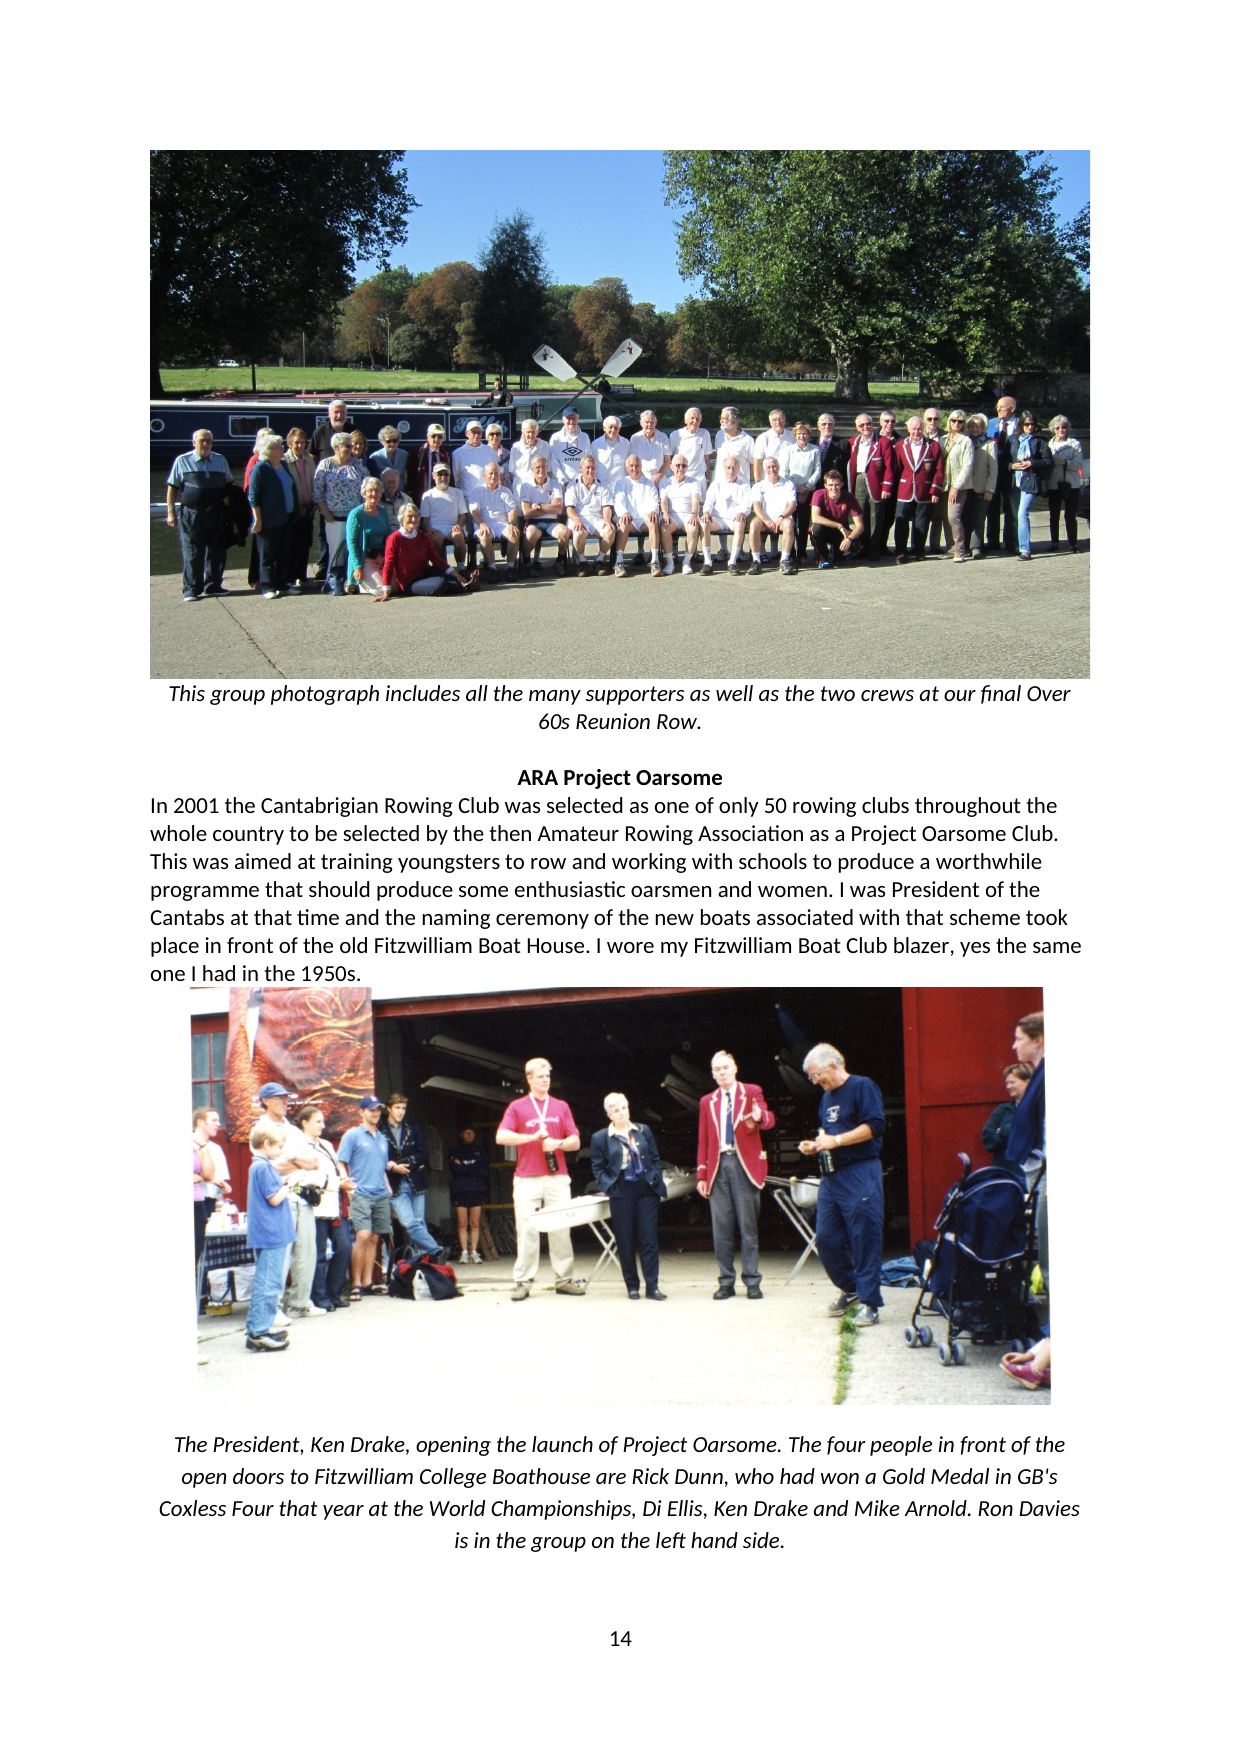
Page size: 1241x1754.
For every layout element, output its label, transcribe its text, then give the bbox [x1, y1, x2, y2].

picture [189, 987, 1051, 1405]
picture [150, 150, 1091, 679]
text The President, Ken Drake, opening the launch of Project Oarsome. The four people in front of the open doors to Fitzwilliam College Boathouse are Rick Dunn, who had won a Gold Medal in GB's Coxless Four that year at the World Championships, Di Ellis, Ken Drake and Mike Arnold. Ron Davies is in the group on the left hand side. [150, 1430, 1090, 1554]
text In 2001 the Cantabrigian Rowing Club was selected as one of only 50 rowing clubs throughout the whole country to be selected by the then Amateur Rowing Association as a Project Oarsome Club. This was aimed at training youngsters to row and working with schools to produce a worthwhile programme that should produce some enthusiastic oarsmen and women. I was President of the Cantabs at that time and the naming ceremony of the new boats associated with that scheme took place in front of the old Fitzwilliam Boat House. I wore my Fitzwilliam Boat Club blazer, yes the same one I had in the 1950s. [150, 791, 1090, 987]
text ARA Project Oarsome [150, 763, 1090, 791]
text This group photograph includes all the many supporters as well as the two crews at our final Over 60s Reunion Row. [150, 679, 1090, 735]
